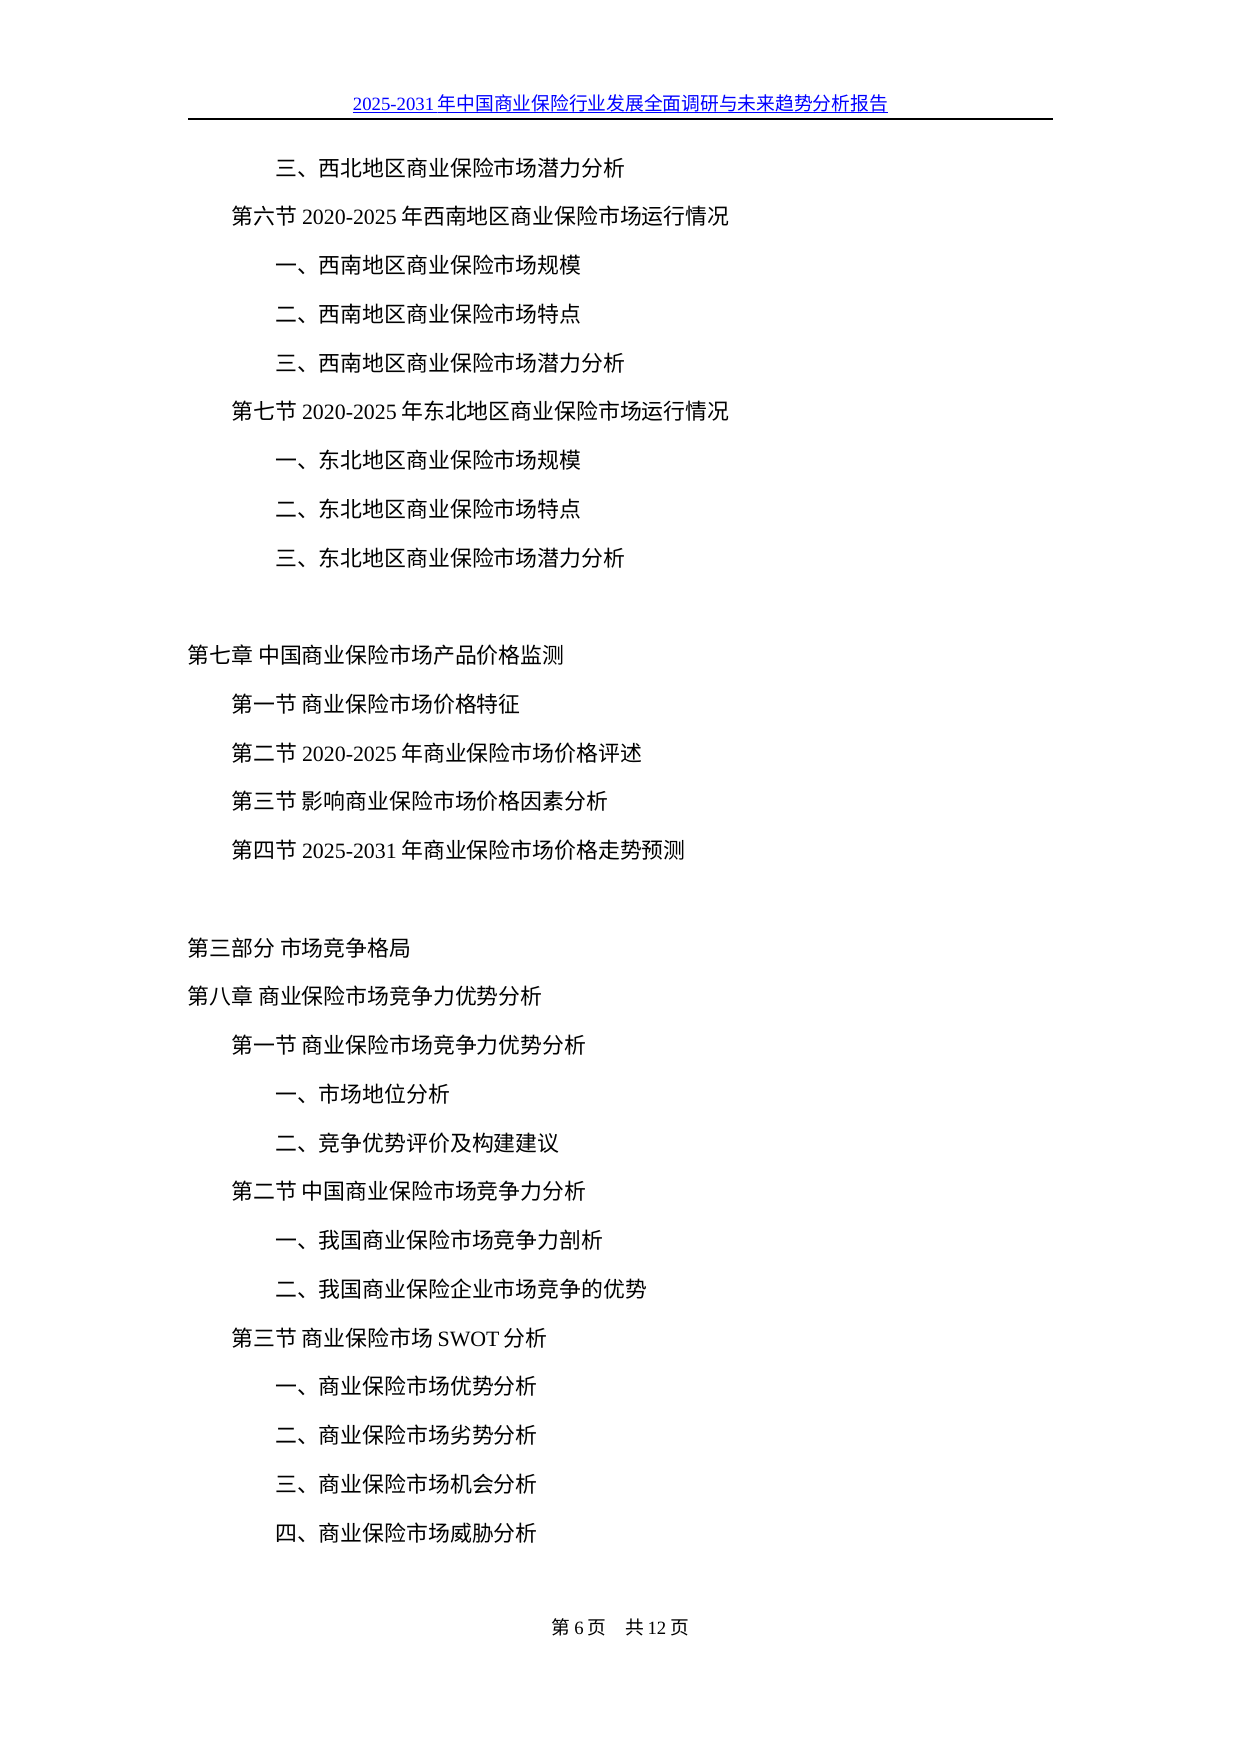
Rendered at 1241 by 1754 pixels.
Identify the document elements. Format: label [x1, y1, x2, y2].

text [187, 150, 1053, 1548]
